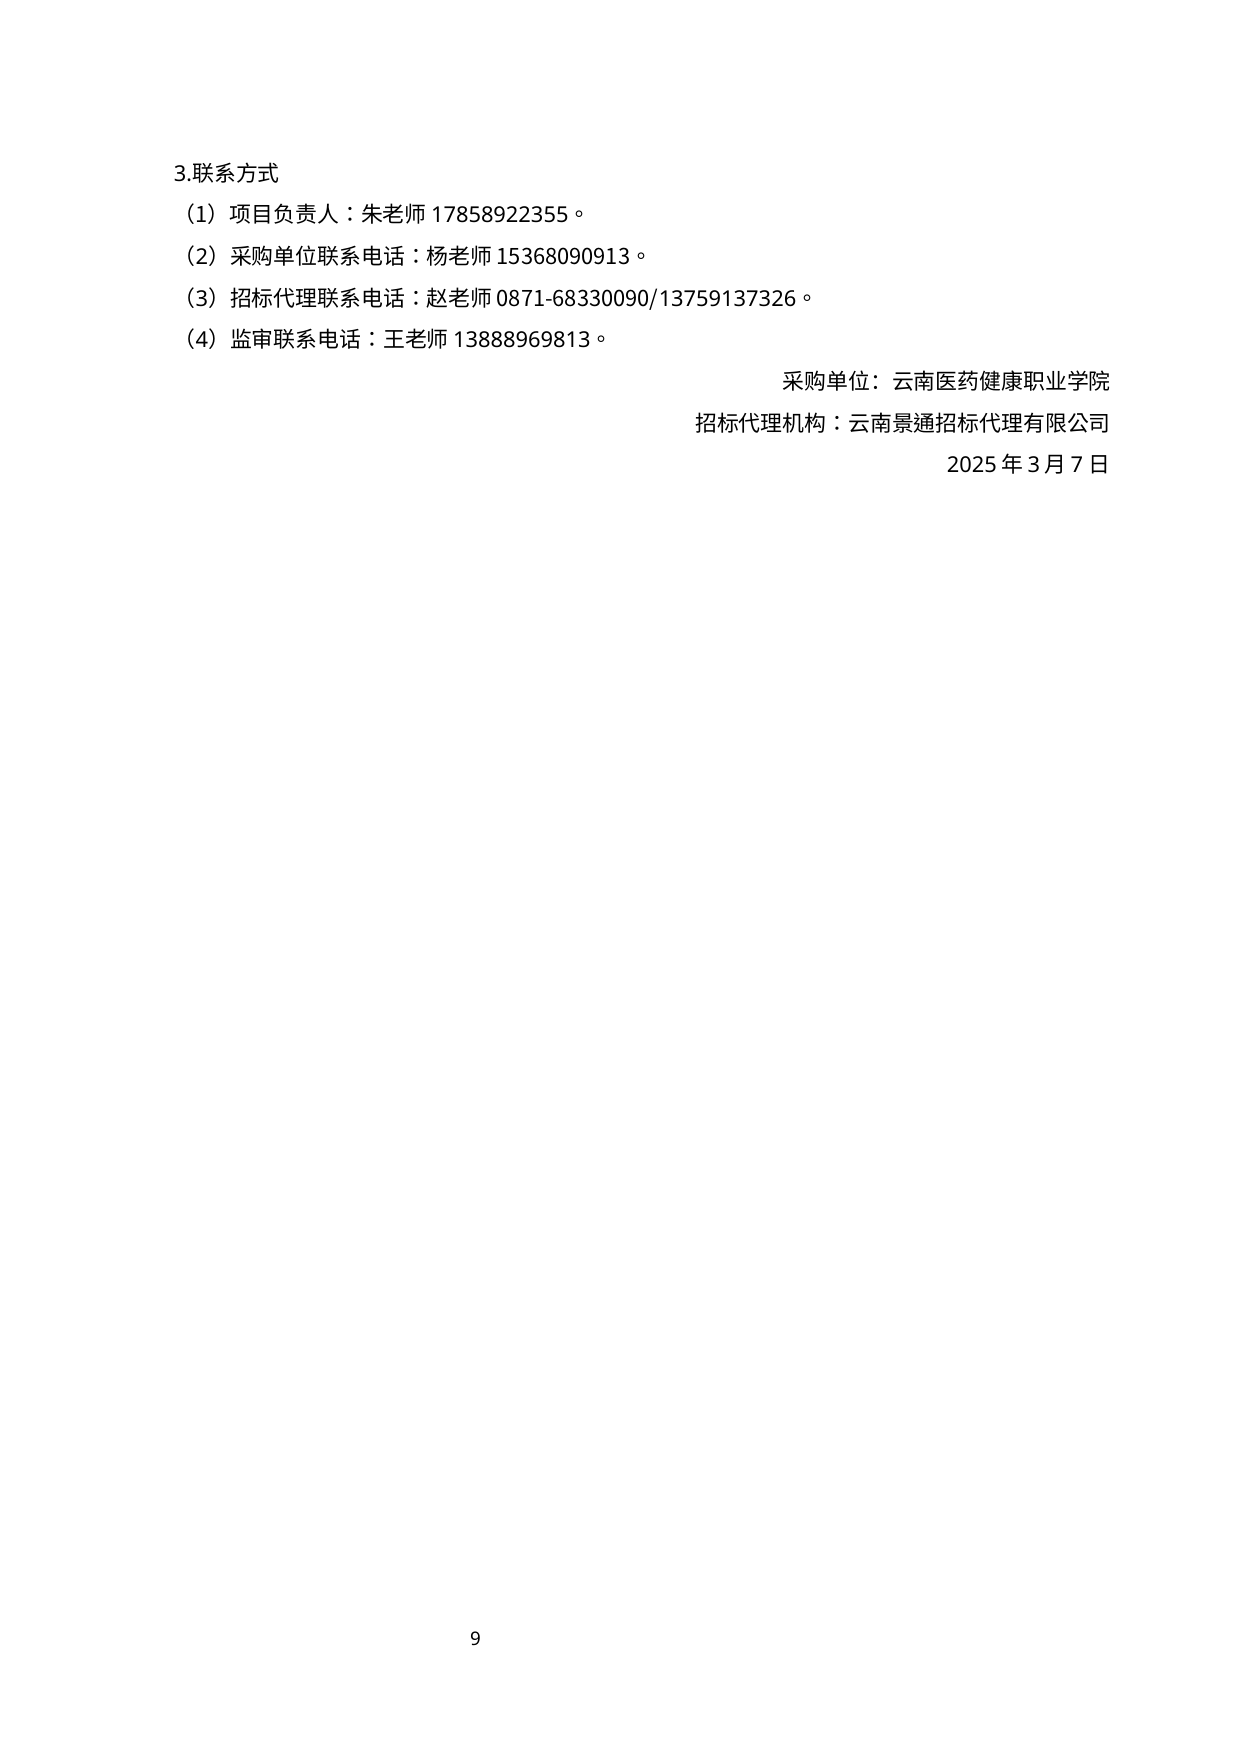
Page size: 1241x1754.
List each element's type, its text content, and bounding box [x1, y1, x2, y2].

text 2025年3月7 日 [130, 439, 1110, 481]
text 3.联系方式 [130, 148, 1110, 189]
text （3）招标代理联系电话：赵老师0871-68330090/13759137326。 [130, 273, 1110, 314]
text （1）项目负责人：朱老师17858922355。 [130, 189, 1110, 231]
text （2）采购单位联系电话：杨老师15368090913。 [130, 231, 1110, 273]
text 招标代理机构：云南景通招标代理有限公司 [130, 398, 1110, 439]
text 采购单位：云南医药健康职业学院 [130, 356, 1110, 398]
text （4）监审联系电话：王老师13888969813。 [130, 314, 1110, 356]
